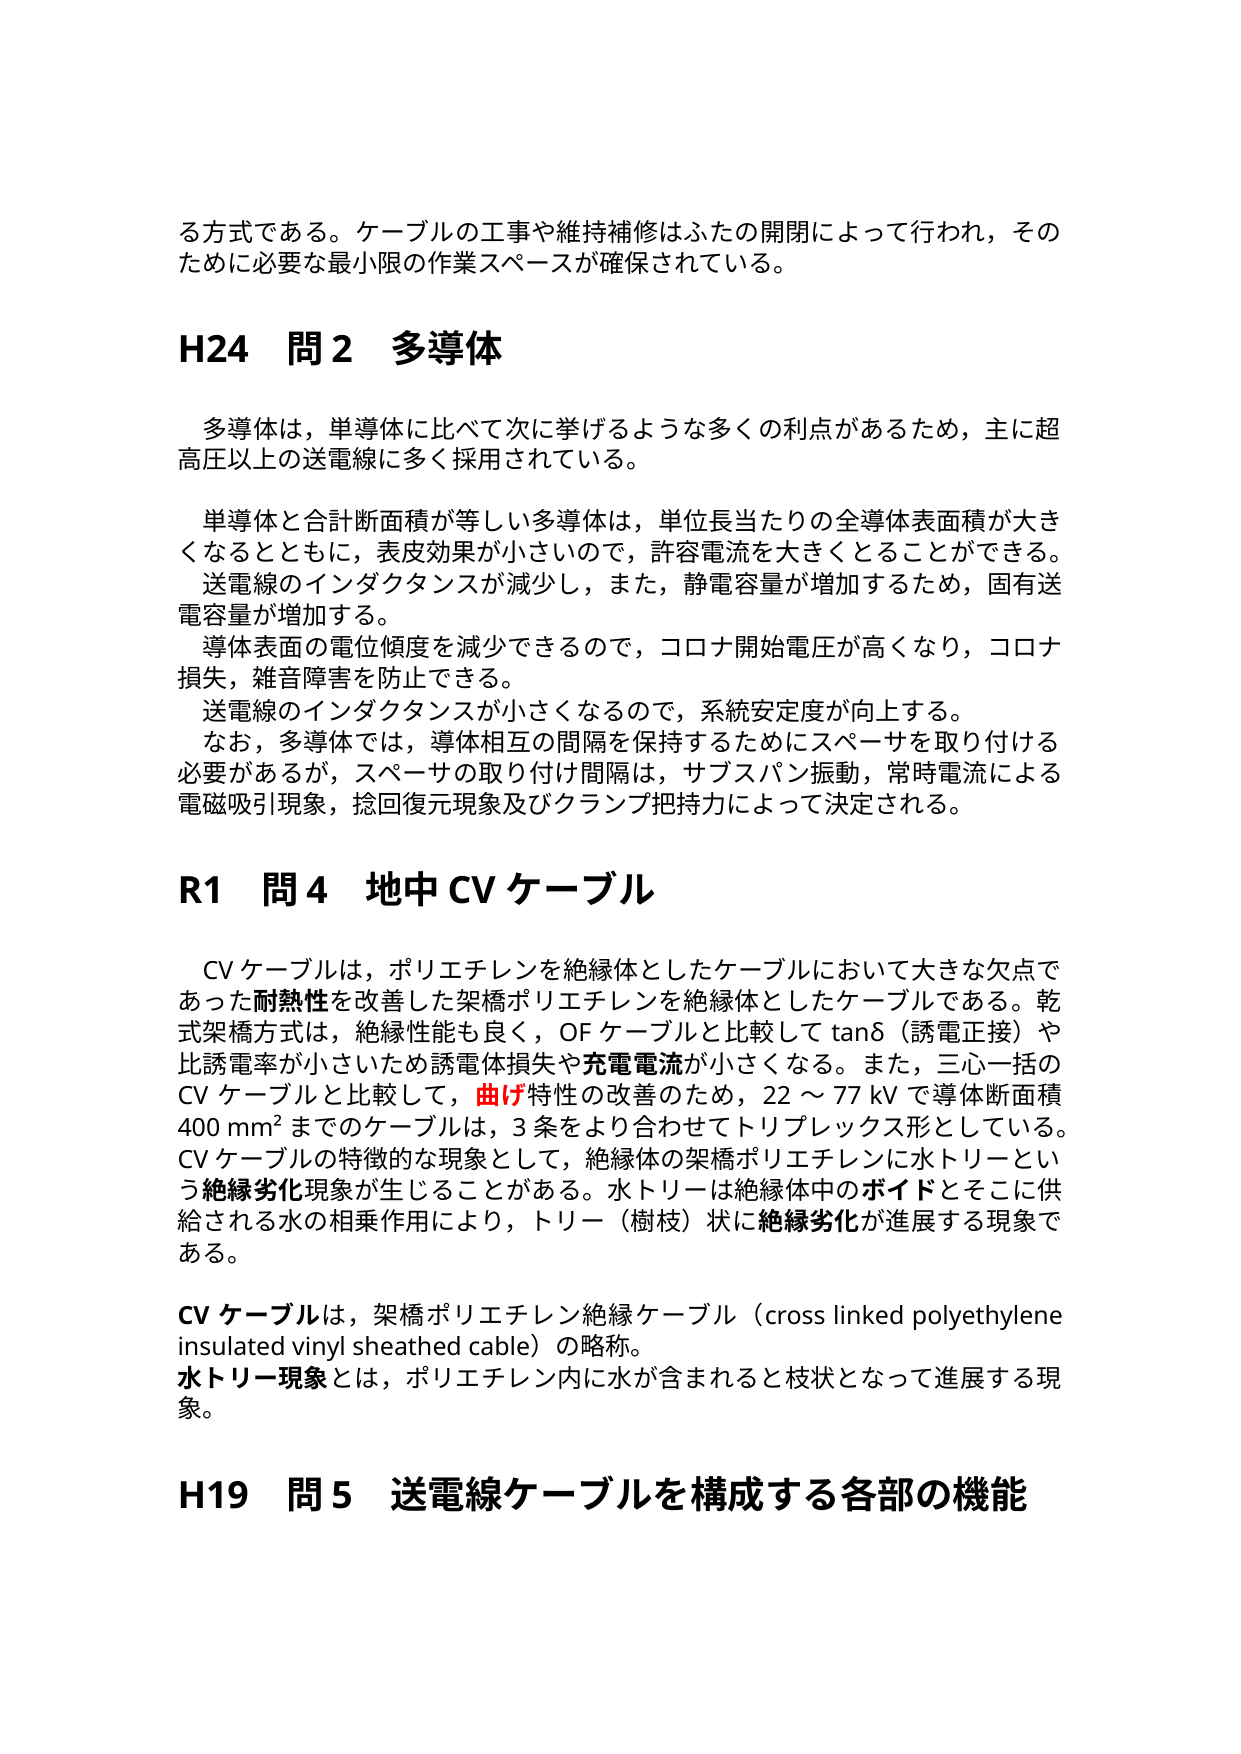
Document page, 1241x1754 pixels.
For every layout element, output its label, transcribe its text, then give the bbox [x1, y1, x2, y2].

text なお，多導体では，導体相互の間隔を保持するためにスペーサを取り付ける必要があるが，スペーサの取り付け間隔は，サブスパン振動，常時電流による電磁吸引現象，捻回復元現象及びクランプ把持力によって決定される。 [177, 726, 1063, 821]
text CV ケーブルの特徴的な現象として，絶縁体の架橋ポリエチレンに水トリーという絶縁劣化現象が生じることがある。水トリーは絶縁体中のボイドとそこに供給される水の相乗作用により，トリー（樹枝）状に絶縁劣化が進展する現象である。 [177, 1143, 1063, 1269]
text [177, 217, 1063, 280]
text 多導体は，単導体に比べて次に挙げるような多くの利点があるため，主に超高圧以上の送電線に多く採用されている。 [177, 413, 1063, 476]
subtitle R1 問4 地中CV ケーブル [177, 850, 1063, 925]
text CV ケーブルは，ポリエチレンを絶縁体としたケーブルにおいて大きな欠点であった耐熱性を改善した架橋ポリエチレンを絶縁体としたケーブルである。乾式架橋方式は，絶縁性能も良く，OF ケーブルと比較して tanδ（誘電正接）や比誘電率が小さいため誘電体損失や充電電流が小さくなる。また，三心一括の CV ケーブルと比較して，曲げ特性の改善のため，22 ～ 77 kV で導体断面積 400 mm² までのケーブルは，3 条をより合わせてトリプレックス形としている。 [177, 954, 1063, 1143]
subtitle H24 問2 多導体 [177, 309, 1063, 384]
text 水トリー現象とは，ポリエチレン内に水が含まれると枝状となって進展する現象。 [177, 1362, 1063, 1425]
text 送電線のインダクタンスが小さくなるので，系統安定度が向上する。 [177, 695, 1063, 726]
text 送電線のインダクタンスが減少し，また，静電容量が増加するため，固有送電容量が増加する。 [177, 569, 1063, 632]
text 単導体と合計断面積が等しい多導体は，単位長当たりの全導体表面積が大きくなるとともに，表皮効果が小さいので，許容電流を大きくとることができる。 [177, 506, 1063, 569]
text CV ケーブルは，架橋ポリエチレン絶縁ケーブル（cross linked polyethylene insulated vinyl sheathed cable）の略称。 [177, 1299, 1063, 1362]
subtitle H19 問5 送電線ケーブルを構成する各部の機能 [177, 1454, 1063, 1529]
text 導体表面の電位傾度を減少できるので，コロナ開始電圧が高くなり，コロナ損失，雑音障害を防止できる。 [177, 632, 1063, 695]
